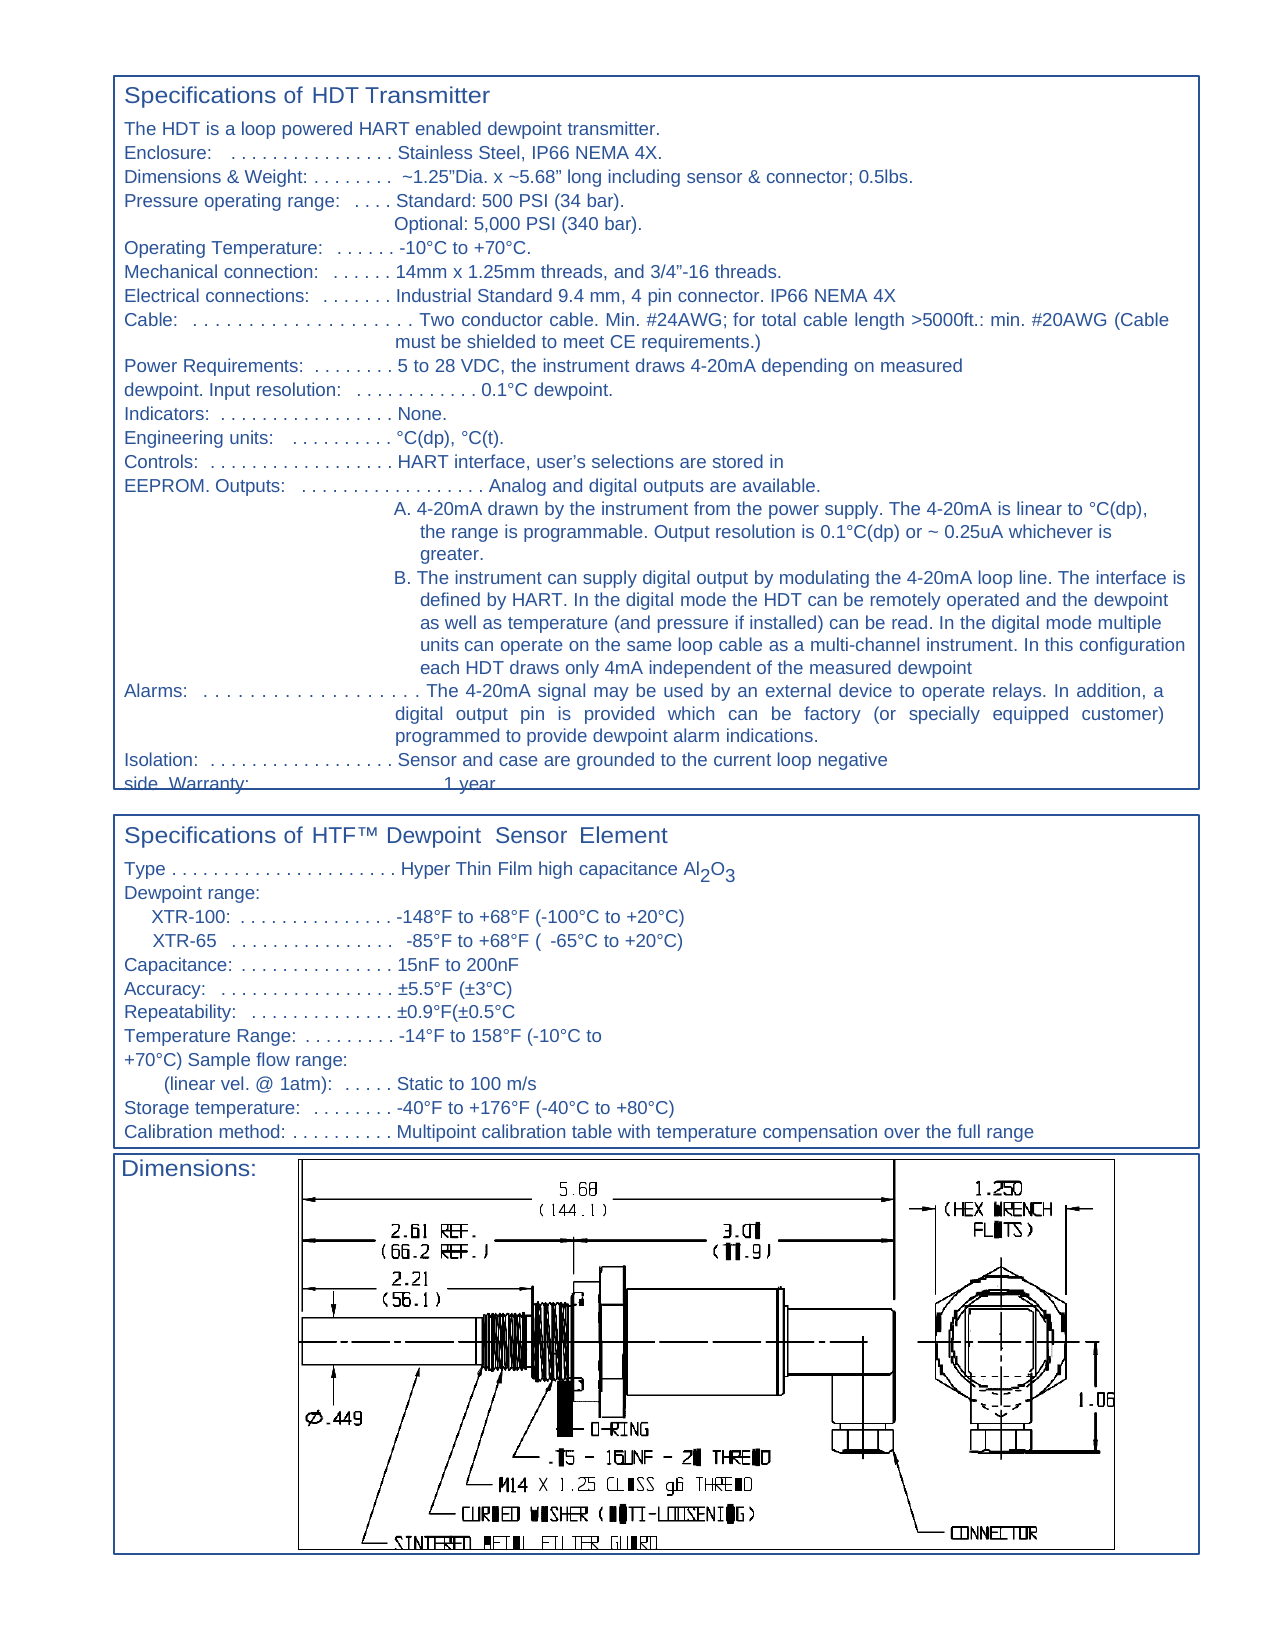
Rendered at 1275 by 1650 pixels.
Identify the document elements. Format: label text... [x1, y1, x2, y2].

text Temperature Range: . . . . . . . . . -14°F to 158°F (-10°C to +70°C) Sample flow range: [124, 1025, 666, 1070]
text Capacitance: . . . . . . . . . . . . . . . 15nF to 200nF Accuracy: . . . . . . . . . . . . . . . . . ±5.5°F (±3°C) Repeatability: . . . . . . . . . . . . . . ±0.9°F(±0.5°C [124, 953, 521, 1023]
text Controls: . . . . . . . . . . . . . . . . . . HART interface, user’s selections are stored in EEPROM. Outputs: . . . . . . . . . . . . . . . . . . Analog and digital outputs are available. [124, 451, 873, 496]
text Optional: 5,000 PSI (340 bar). Operating Temperature: . . . . . . -10°C to +70°C. [124, 213, 647, 259]
picture [582, 1537, 591, 1542]
text Electrical connections: . . . . . . . Industrial Standard 9.4 mm, 4 pin connector. IP66 NEMA 4X [124, 285, 1200, 306]
text Specifications of HTF™ Dewpoint Sensor Element [124, 822, 1200, 848]
text Dimensions: [121, 1155, 1200, 1181]
text Type . . . . . . . . . . . . . . . . . . . . . . Hyper Thin Film high capacitance Al2O3 [124, 858, 1200, 885]
text Calibration method: . . . . . . . . . . Multipoint calibration table with temperature compensation over the full range [124, 1121, 1200, 1142]
picture [582, 1543, 591, 1549]
picture [299, 1181, 1114, 1549]
text Isolation: . . . . . . . . . . . . . . . . . . Sensor and case are grounded to the current loop negative side. Warranty: . . . . . . . . . . . . . . . . . . 1 year [124, 749, 932, 794]
text The HDT is a loop powered HART enabled dewpoint transmitter. Enclosure: . . . . . . . . . . . . . . . . Stainless Steel, IP66 NEMA 4X. [124, 118, 664, 163]
picture [643, 1537, 650, 1549]
text Mechanical connection: . . . . . . 14mm x 1.25mm threads, and 3/4”-16 threads. [124, 261, 1200, 282]
text B. The instrument can supply digital output by modulating the 4-20mA loop line. The interface is defined by HART. In the digital mode the HDT can be remotely operated and the dewpoint as well as temperature (and pressure if installed) can be read. In the digital mode multiple units can operate on the same loop cable as a multi-channel instrument. In this configuration each HDT draws only 4mA independent of the measured dewpoint [394, 567, 1192, 678]
picture [576, 1537, 581, 1549]
picture [651, 1537, 656, 1549]
picture [543, 1537, 555, 1549]
text Indicators: . . . . . . . . . . . . . . . . . None. Engineering units: . . . . . . . . . . °C(dp), °C(t). [124, 403, 507, 448]
text A. 4-20mA drawn by the instrument from the power supply. The 4-20mA is linear to °C(dp), the range is programmable. Output resolution is 0.1°C(dp) or ~ 0.25uA whichever is greater. [394, 498, 1176, 564]
text (linear vel. @ 1atm): . . . . . Static to 100 m/s [163, 1073, 1200, 1094]
text Dimensions & Weight: . . . . . . . . ~1.25”Dia. x ~5.68” long including sensor & connector; 0.5lbs. Pressure operating range: . . . . Standard: 500 PSI (34 bar). [124, 166, 913, 211]
text XTR-100: . . . . . . . . . . . . . . . -148°F to +68°F (-100°C to +20°C) XTR-65 . . . . . . . . . . . . . . . . -85°F to +68°F ( -65°C to +20°C) [150, 906, 685, 951]
text Storage temperature: . . . . . . . . -40°F to +176°F (-40°C to +80°C) [124, 1097, 1200, 1118]
text Power Requirements: . . . . . . . . 5 to 28 VDC, the instrument draws 4-20mA depending on measured dewpoint. Input resolution: . . . . . . . . . . . . 0.1°C dewpoint. [124, 355, 1046, 401]
text Dewpoint range: [124, 885, 1200, 903]
text Alarms: . . . . . . . . . . . . . . . . . . . The 4-20mA signal may be used by an external device to operate relays. In addition, a digital output pin is provided which can be factory (or specially equipped customer) programmed to provide dewpoint alarm indications. [124, 680, 1164, 747]
text Specifications of HDT Transmitter [124, 82, 1200, 108]
picture [494, 1537, 506, 1549]
text Cable: . . . . . . . . . . . . . . . . . . . . Two conductor cable. Min. #24AWG; for total cable length >5000ft.: min. #20AWG (Cable must be shielded to meet CE requirements.) [124, 309, 1172, 353]
